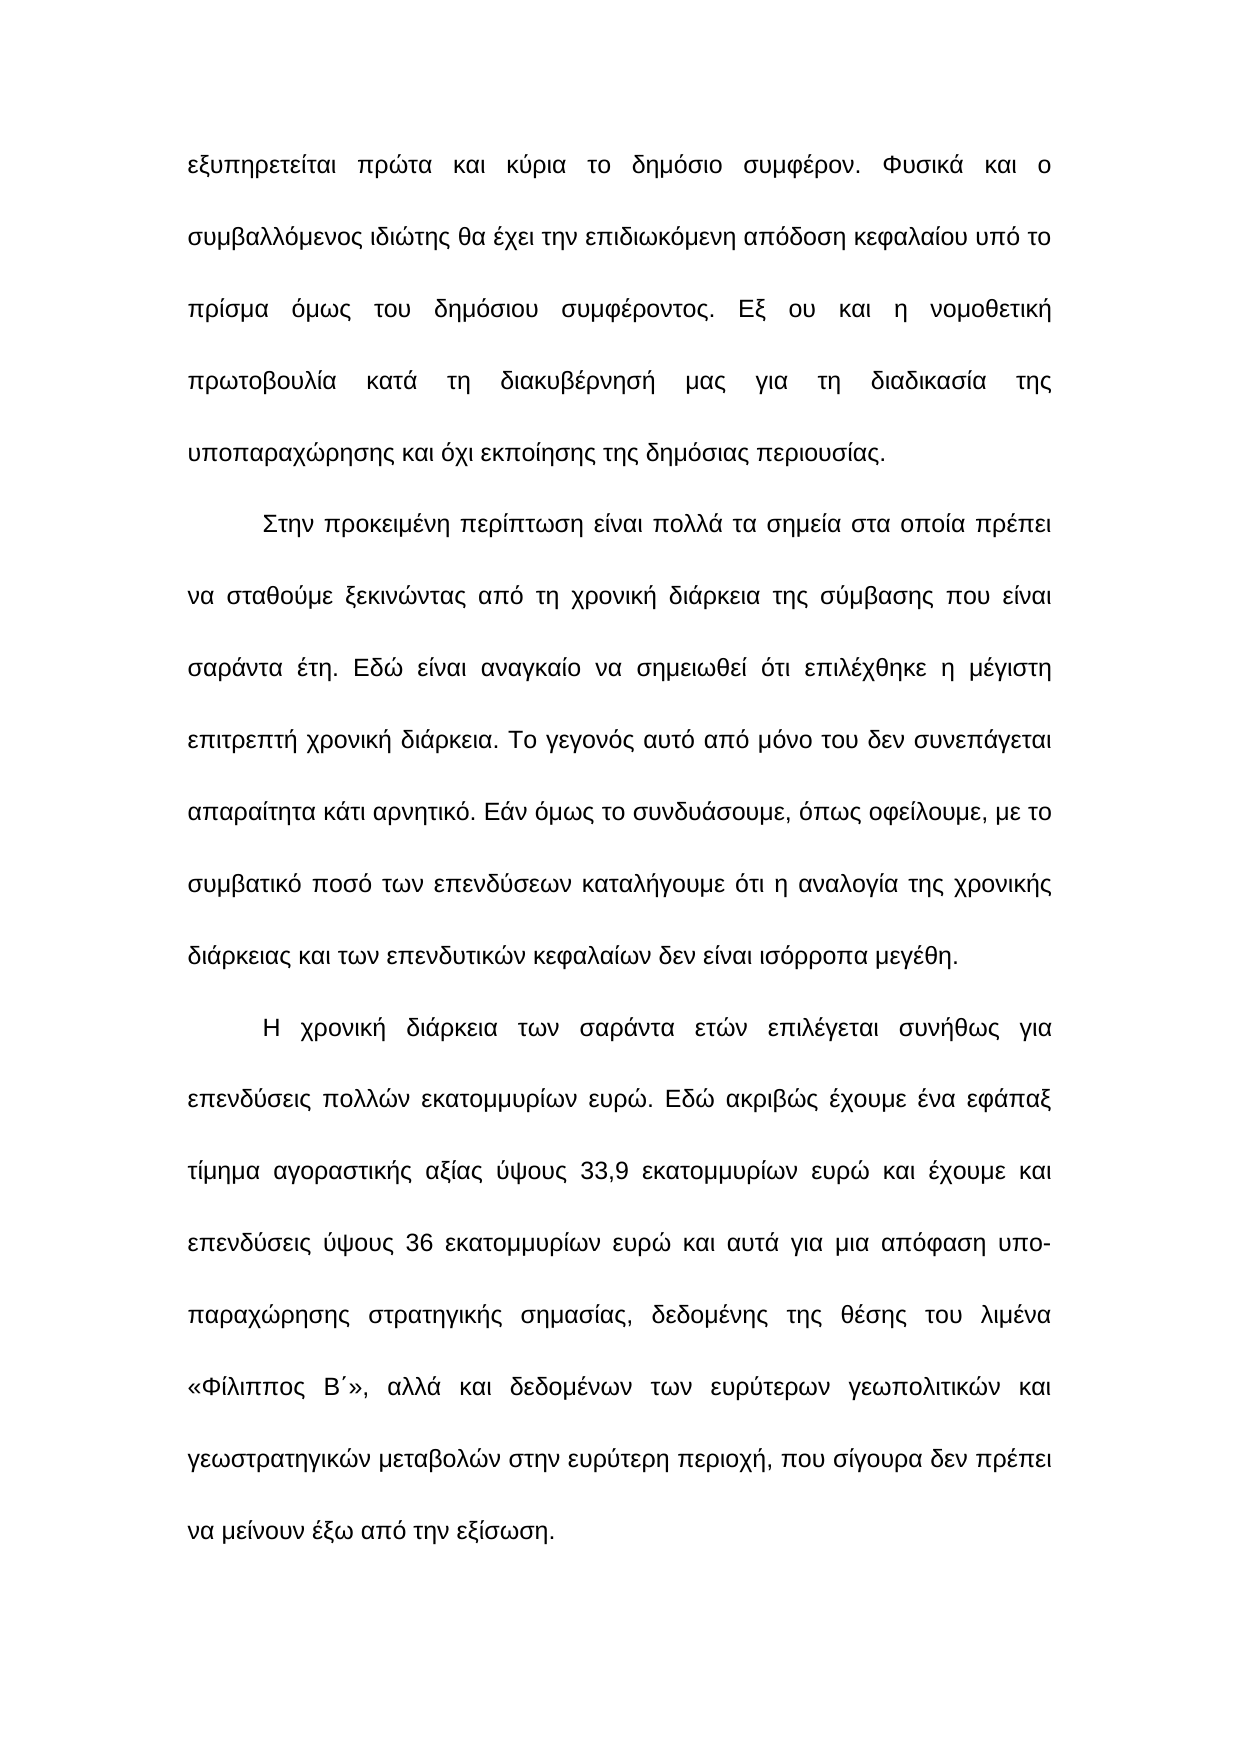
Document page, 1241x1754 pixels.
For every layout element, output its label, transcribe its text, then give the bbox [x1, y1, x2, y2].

text Η χρονική διάρκεια των σαράντα ετών επιλέγεται συνήθως για επενδύσεις πολλών εκατομμυρίων ευρώ. Εδώ ακριβώς έχουμε ένα εφάπαξ τίμημα αγοραστικής αξίας ύψους 33,9 εκατομμυρίων ευρώ και έχουμε και επενδύσεις ύψους 36 εκατομμυρίων ευρώ και αυτά για μια απόφαση υπο-παραχώρησης στρατηγικής σημασίας, δεδομένης της θέσης του λιμένα «Φίλιππος Β΄», αλλά και δεδομένων των ευρύτερων γεωπολιτικών και γεωστρατηγικών μεταβολών στην ευρύτερη περιοχή, που σίγουρα δεν πρέπει να μείνουν έξω από την εξίσωση. [187, 1012, 1053, 1544]
text Στην προκειμένη περίπτωση είναι πολλά τα σημεία στα οποία πρέπει να σταθούμε ξεκινώντας από τη χρονική διάρκεια της σύμβασης που είναι σαράντα έτη. Εδώ είναι αναγκαίο να σημειωθεί ότι επιλέχθηκε η μέγιστη επιτρεπτή χρονική διάρκεια. Το γεγονός αυτό από μόνο του δεν συνεπάγεται απαραίτητα κάτι αρνητικό. Εάν όμως το συνδυάσουμε, όπως οφείλουμε, με το συμβατικό ποσό των επενδύσεων καταλήγουμε ότι η αναλογία της χρονικής διάρκειας και των επενδυτικών κεφαλαίων δεν είναι ισόρροπα μεγέθη. [187, 509, 1053, 969]
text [187, 150, 1053, 466]
